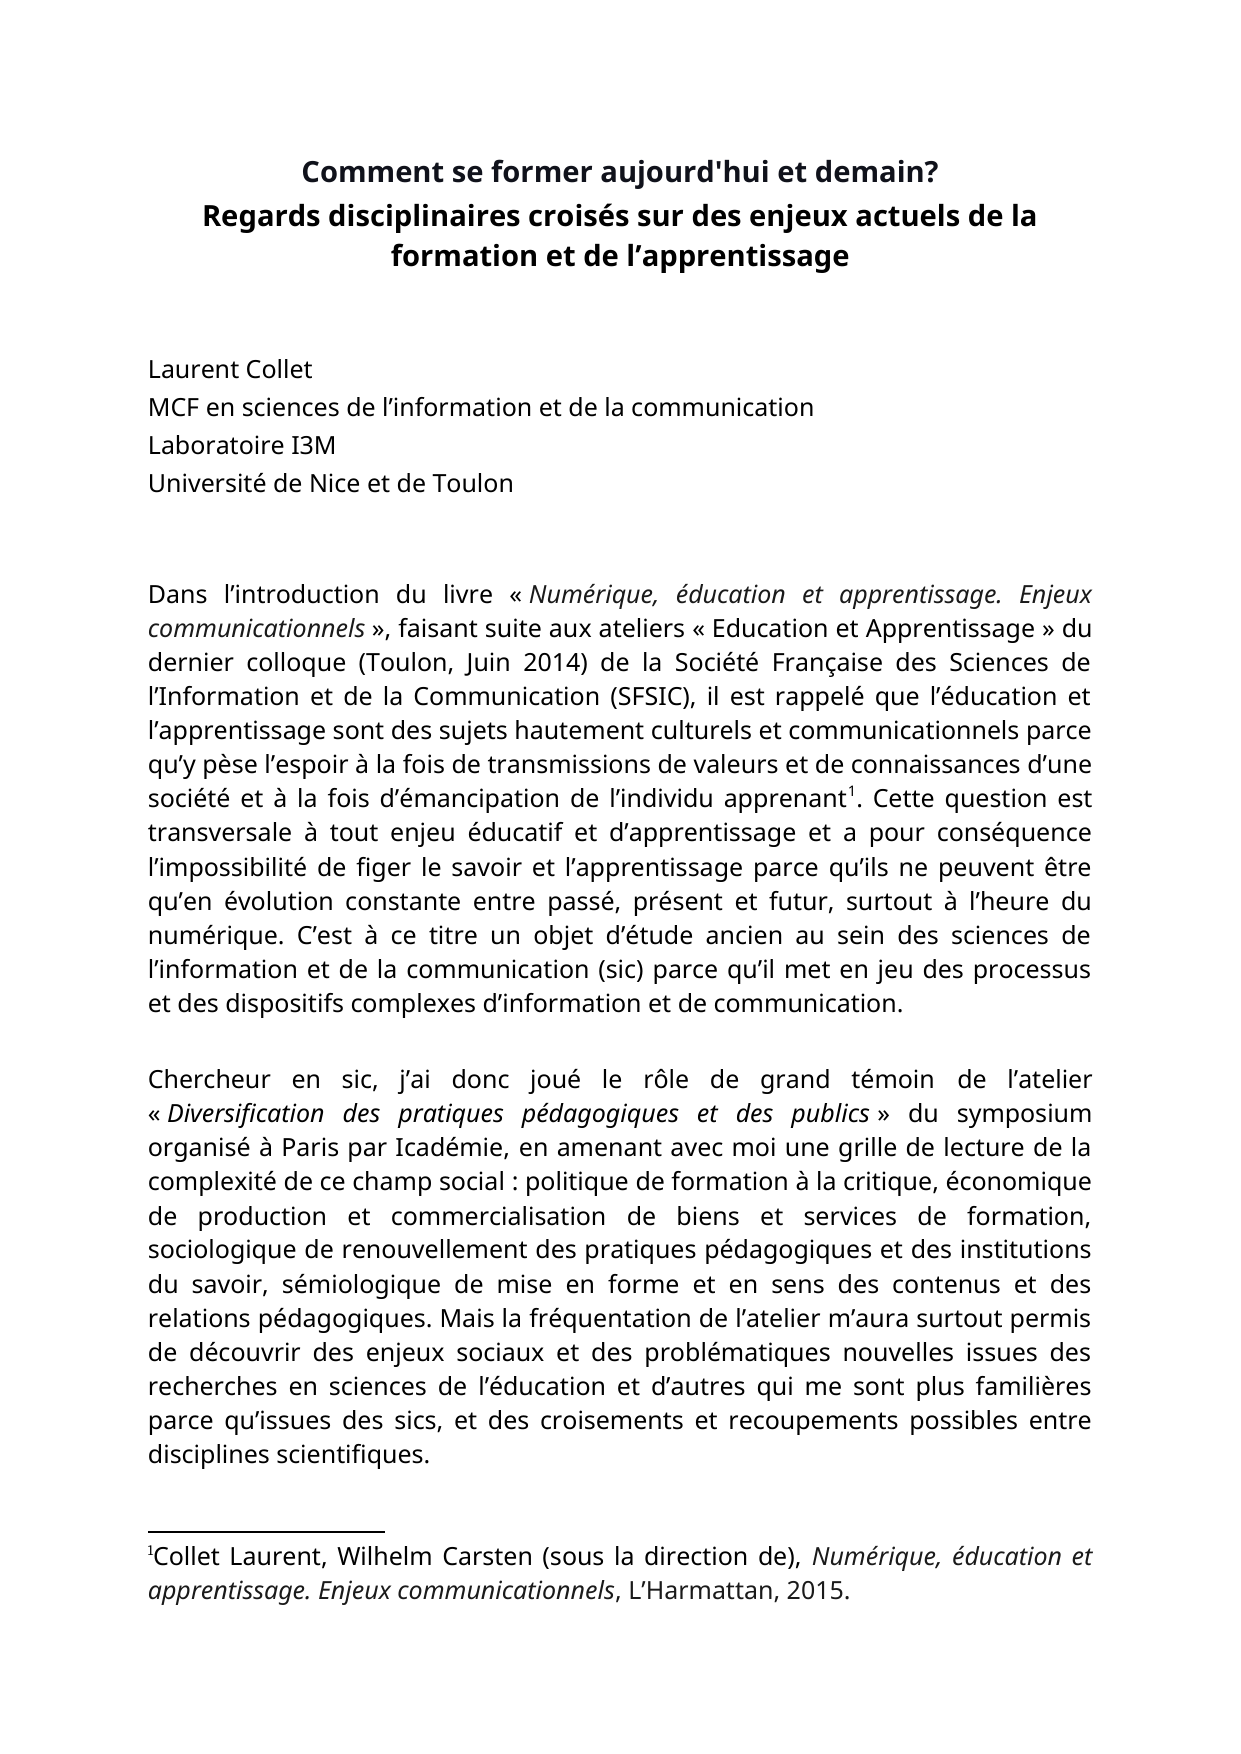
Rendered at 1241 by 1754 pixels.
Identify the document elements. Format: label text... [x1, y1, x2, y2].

text Dans l’introduction du livre « Numérique, éducation et apprentissage. Enjeux communicationnels », faisant suite aux ateliers « Education et Apprentissage » du dernier colloque (Toulon, Juin 2014) de la Société Française des Sciences de l’Information et de la Communication (SFSIC), il est rappelé que l’éducation et l’apprentissage sont des sujets hautement culturels et communicationnels parce qu’y pèse l’espoir à la fois de transmissions de valeurs et de connaissances d’une société et à la fois d’émancipation de l’individu apprenant. Cette question est transversale à tout enjeu éducatif et d’apprentissage et a pour conséquence l’impossibilité de figer le savoir et l’apprentissage parce qu’ils ne peuvent être qu’en évolution constante entre passé, présent et futur, surtout à l’heure du numérique. C’est à ce titre un objet d’étude ancien au sein des sciences de l’information et de la communication (sic) parce qu’il met en jeu des processus et des dispositifs complexes d’information et de communication. [148, 577, 1093, 1019]
text MCF en sciences de l’information et de la communication [148, 390, 1093, 424]
text Laurent Collet [148, 351, 1093, 386]
text Regards disciplinaires croisés sur des enjeux actuels de la formation et de l’apprentissage [148, 196, 1093, 275]
text Laboratoire I3M [148, 428, 1093, 462]
text Université de Nice et de Toulon [148, 466, 1093, 500]
text Comment se former aujourd'hui et demain? [148, 152, 1093, 191]
text Chercheur en sic, j’ai donc joué le rôle de grand témoin de l’atelier « Diversification des pratiques pédagogiques et des publics » du symposium organisé à Paris par Icadémie, en amenant avec moi une grille de lecture de la complexité de ce champ social : politique de formation à la critique, économique de production et commercialisation de biens et services de formation, sociologique de renouvellement des pratiques pédagogiques et des institutions du savoir, sémiologique de mise en forme et en sens des contenus et des relations pédagogiques. Mais la fréquentation de l’atelier m’aura surtout permis de découvrir des enjeux sociaux et des problématiques nouvelles issues des recherches en sciences de l’éducation et d’autres qui me sont plus familières parce qu’issues des sics, et des croisements et recoupements possibles entre disciplines scientifiques. [148, 1062, 1093, 1471]
